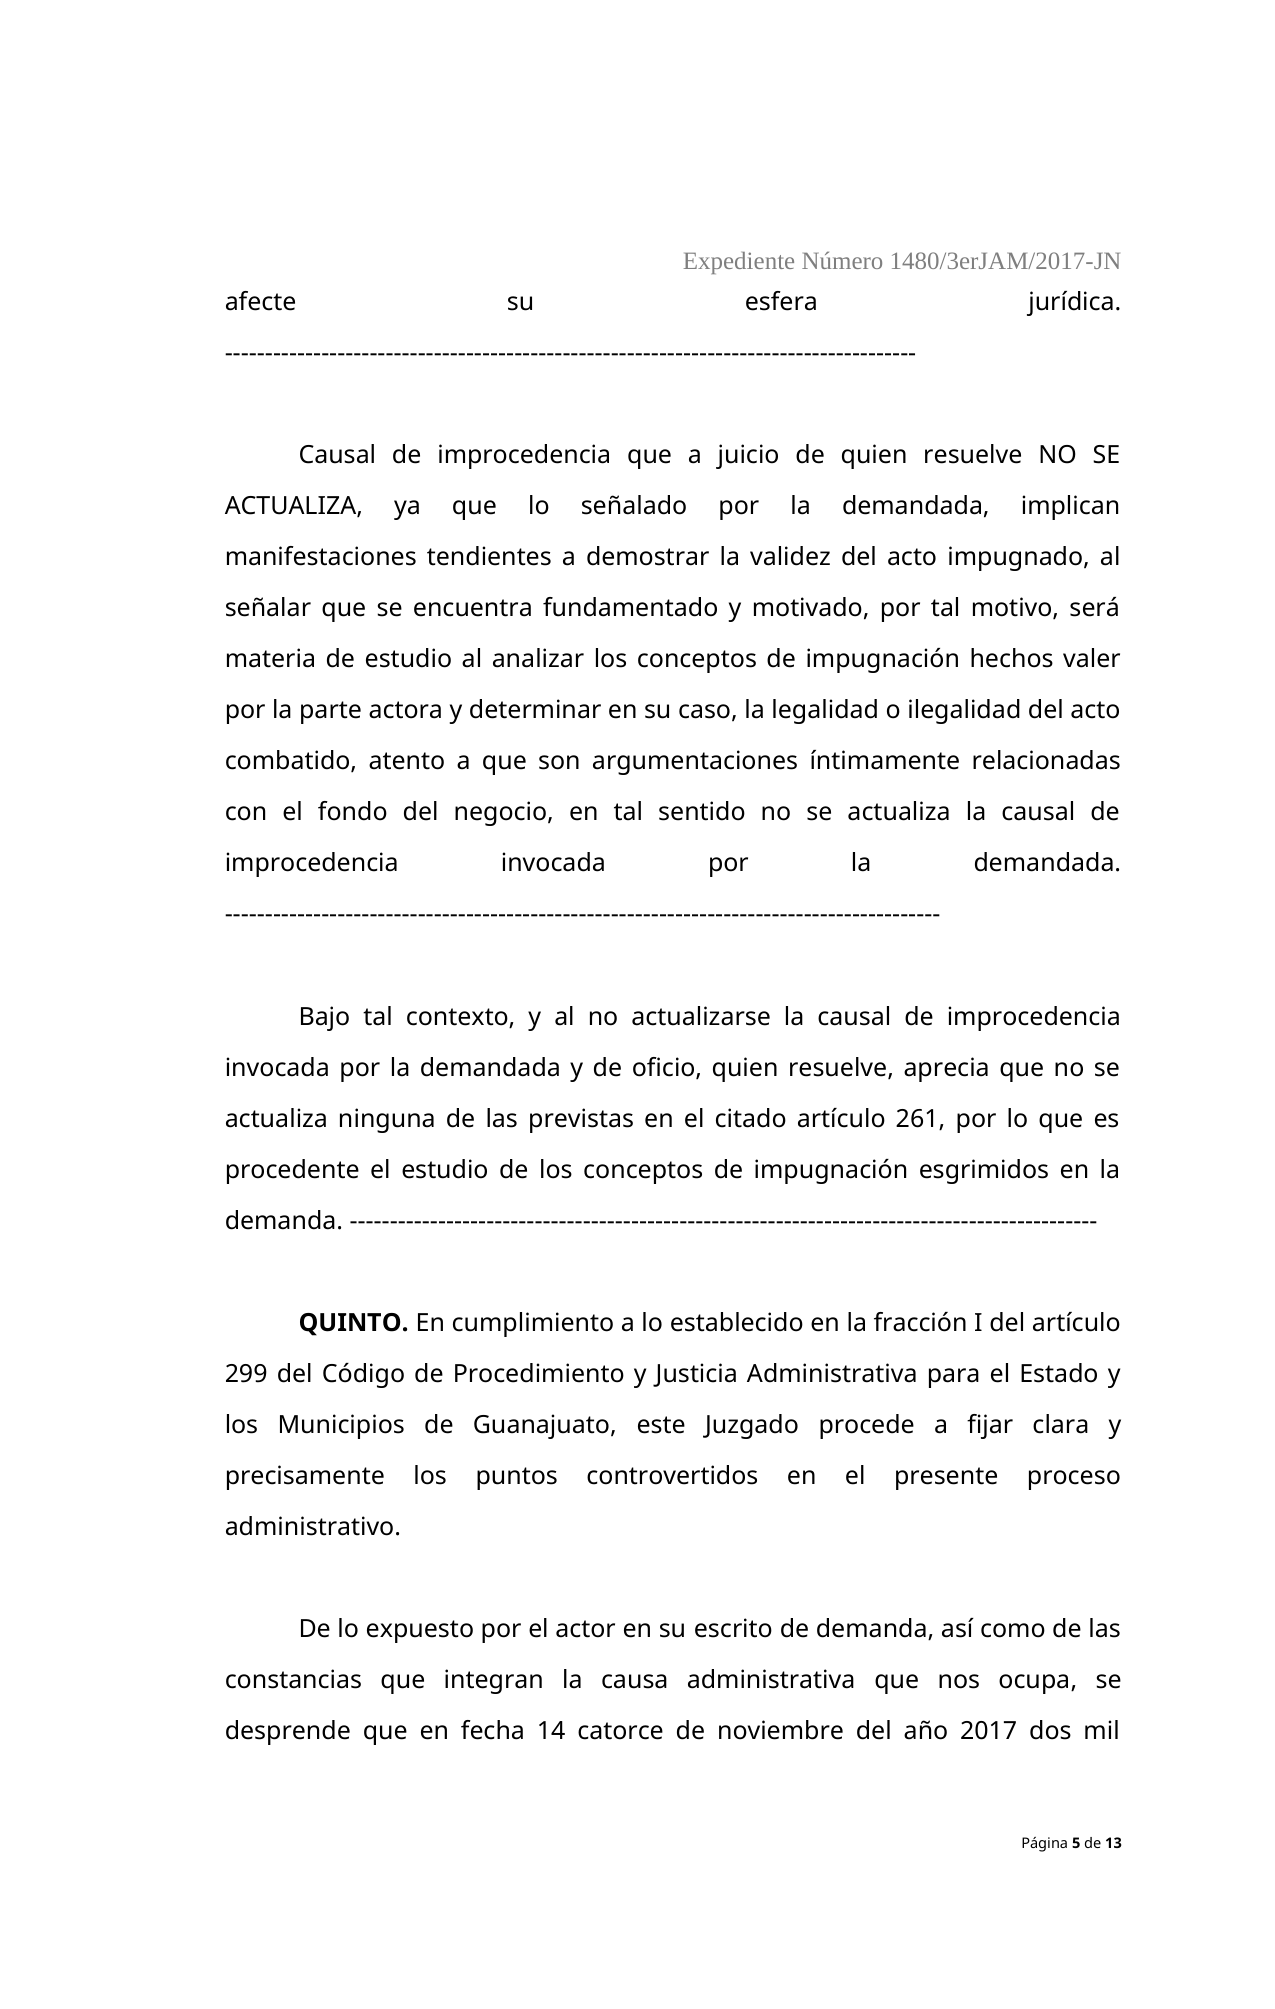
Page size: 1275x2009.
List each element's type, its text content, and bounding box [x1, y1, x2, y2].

text Causal de improcedencia que a juicio de quien resuelve NO SE ACTUALIZA, ya que lo señalado por la demandada, implican manifestaciones tendientes a demostrar la validez del acto impugnado, al señalar que se encuentra fundamentado y motivado, por tal motivo, será materia de estudio al analizar los conceptos de impugnación hechos valer por la parte actora y determinar en su caso, la legalidad o ilegalidad del acto combatido, atento a que son argumentaciones íntimamente relacionadas con el fondo del negocio, en tal sentido no se actualiza la causal de improcedencia invocada por la demandada. ----------------------------------------------------------------------------------------- [224, 437, 1121, 930]
text QUINTO. En cumplimiento a lo establecido en la fracción I del artículo 299 del Código de Procedimiento y Justicia Administrativa para el Estado y los Municipios de Guanajuato, este Juzgado procede a fijar clara y precisamente los puntos controvertidos en el presente proceso administrativo. [224, 1304, 1121, 1543]
text Bajo tal contexto, y al no actualizarse la causal de improcedencia invocada por la demandada y de oficio, quien resuelve, aprecia que no se actualiza ninguna de las previstas en el citado artículo 261, por lo que es procedente el estudio de los conceptos de impugnación esgrimidos en la demanda. --------------------------------------------------------------------------------------------- [224, 998, 1121, 1236]
